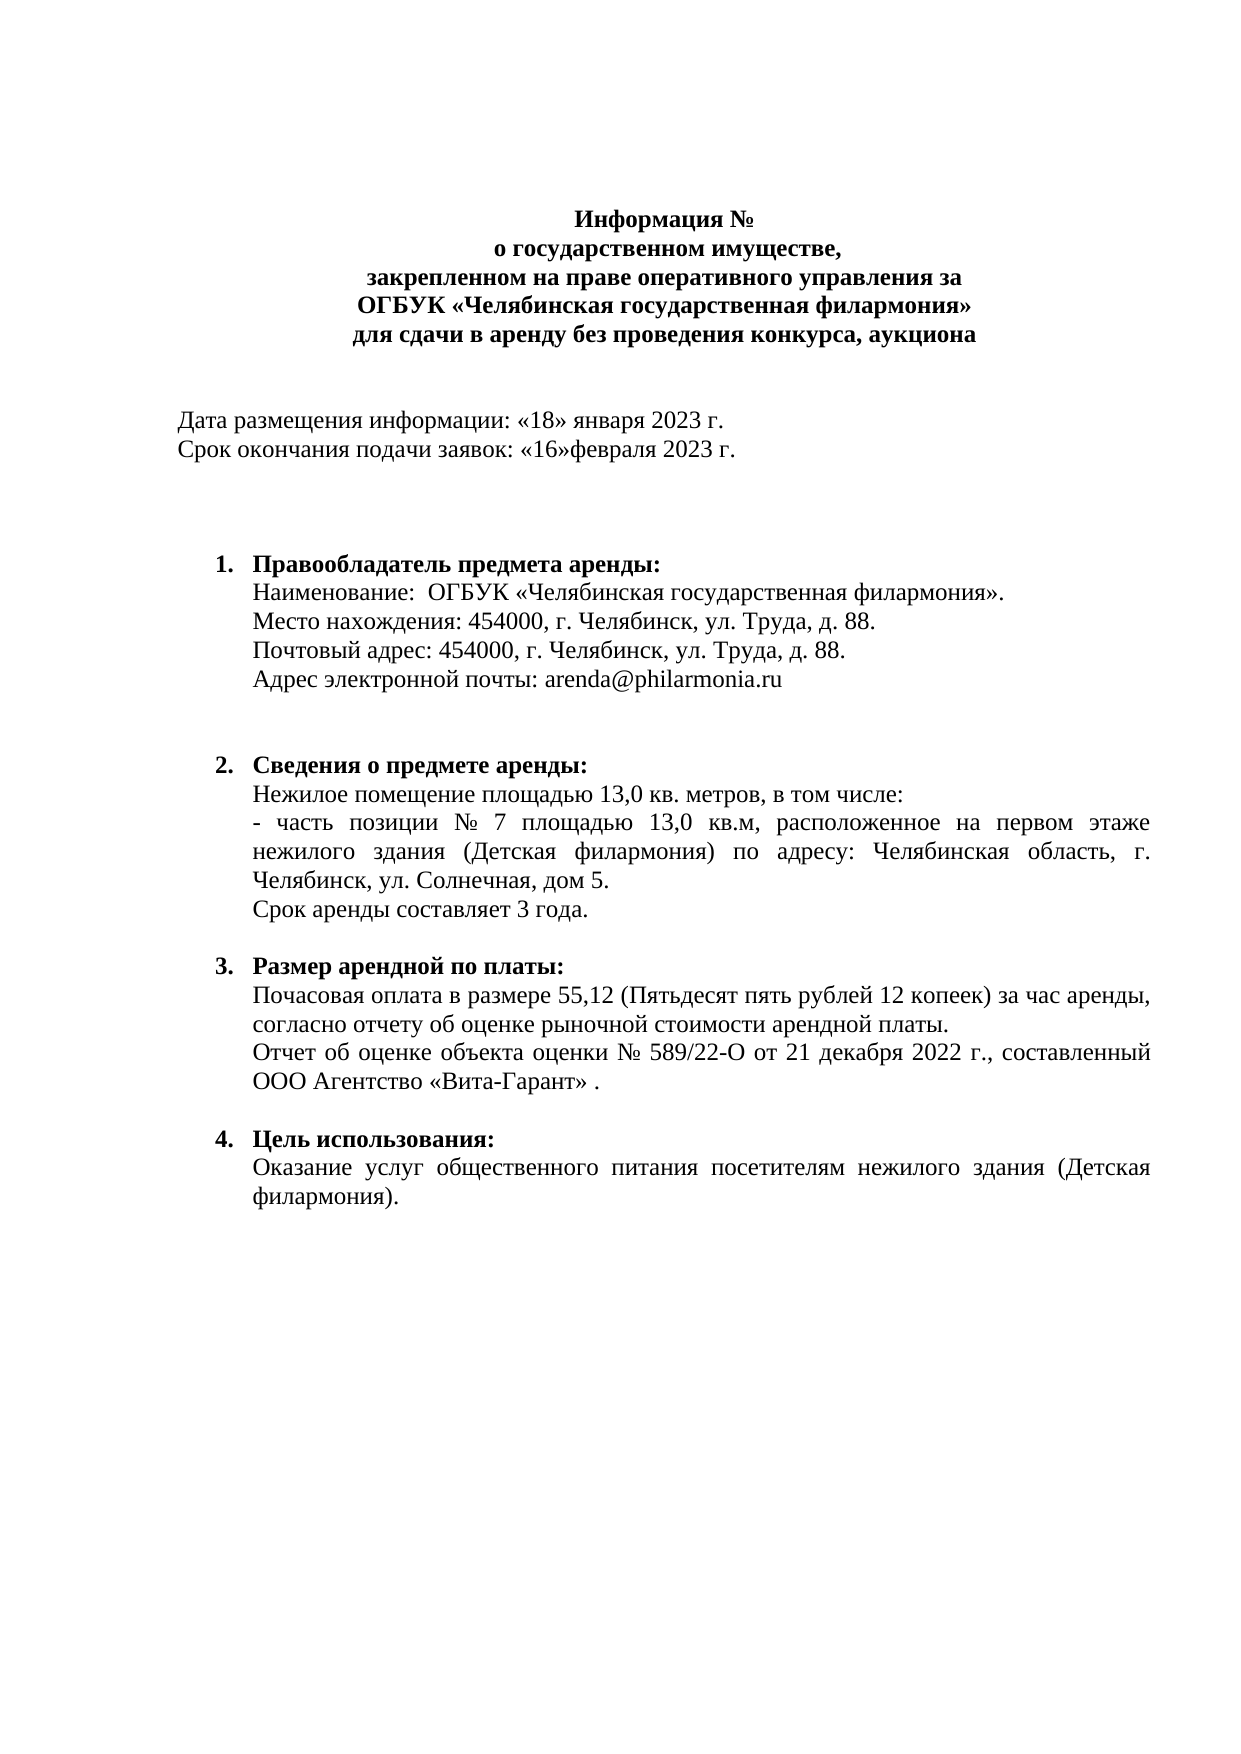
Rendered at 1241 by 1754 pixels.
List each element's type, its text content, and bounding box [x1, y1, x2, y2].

list ОГБУК «Челябинская государственная филармония» [177, 291, 1152, 319]
list Наименование: ОГБУК «Челябинская государственная филармония». [177, 577, 1152, 606]
list - часть позиции № 7 площадью 13,0 кв.м, расположенное на первом этаже нежилого здания (Детская филармония) по адресу: Челябинская область, г. Челябинск, ул. Солнечная, дом 5. [252, 807, 1152, 894]
list Срок аренды составляет 3 года. [252, 894, 1152, 922]
list Дата размещения информации: «18» января 2023 г. [177, 406, 1152, 434]
list Срок окончания подачи заявок: «16»февраля 2023 г. [177, 434, 1152, 463]
list Адрес электронной почты: arenda@philarmonia.ru [252, 664, 1152, 692]
list для сдачи в аренду без проведения конкурса, аукциона [177, 319, 1152, 348]
list Оказание услуг общественного питания посетителям нежилого здания (Детская филармония). [252, 1152, 1152, 1210]
list Правообладатель предмета аренды: [215, 549, 1152, 577]
list Место нахождения: 454000, г. Челябинск, ул. Труда, д. 88. [177, 606, 1152, 635]
text Почасовая оплата в размере 55,12 (Пятьдесят пять рублей 12 копеек) за час аренды, согласно отчету об оценке рыночной стоимости арендной платы. [252, 980, 1152, 1037]
list Цель использования: [215, 1124, 1152, 1152]
list о государственном имуществе, [177, 233, 1152, 262]
list Сведения о предмете аренды: [215, 750, 1152, 779]
list Почтовый адрес: 454000, г. Челябинск, ул. Труда, д. 88. [252, 635, 1152, 664]
text Отчет об оценке объекта оценки № 589/22-О от 21 декабря 2022 г., составленный ООО Агентство «Вита-Гарант» . [252, 1037, 1152, 1095]
list закрепленном на праве оперативного управления за [177, 262, 1152, 291]
list Информация № [177, 204, 1152, 233]
list Нежилое помещение площадью 13,0 кв. метров, в том числе: [252, 779, 1152, 807]
list Размер арендной по платы: [215, 951, 1152, 980]
